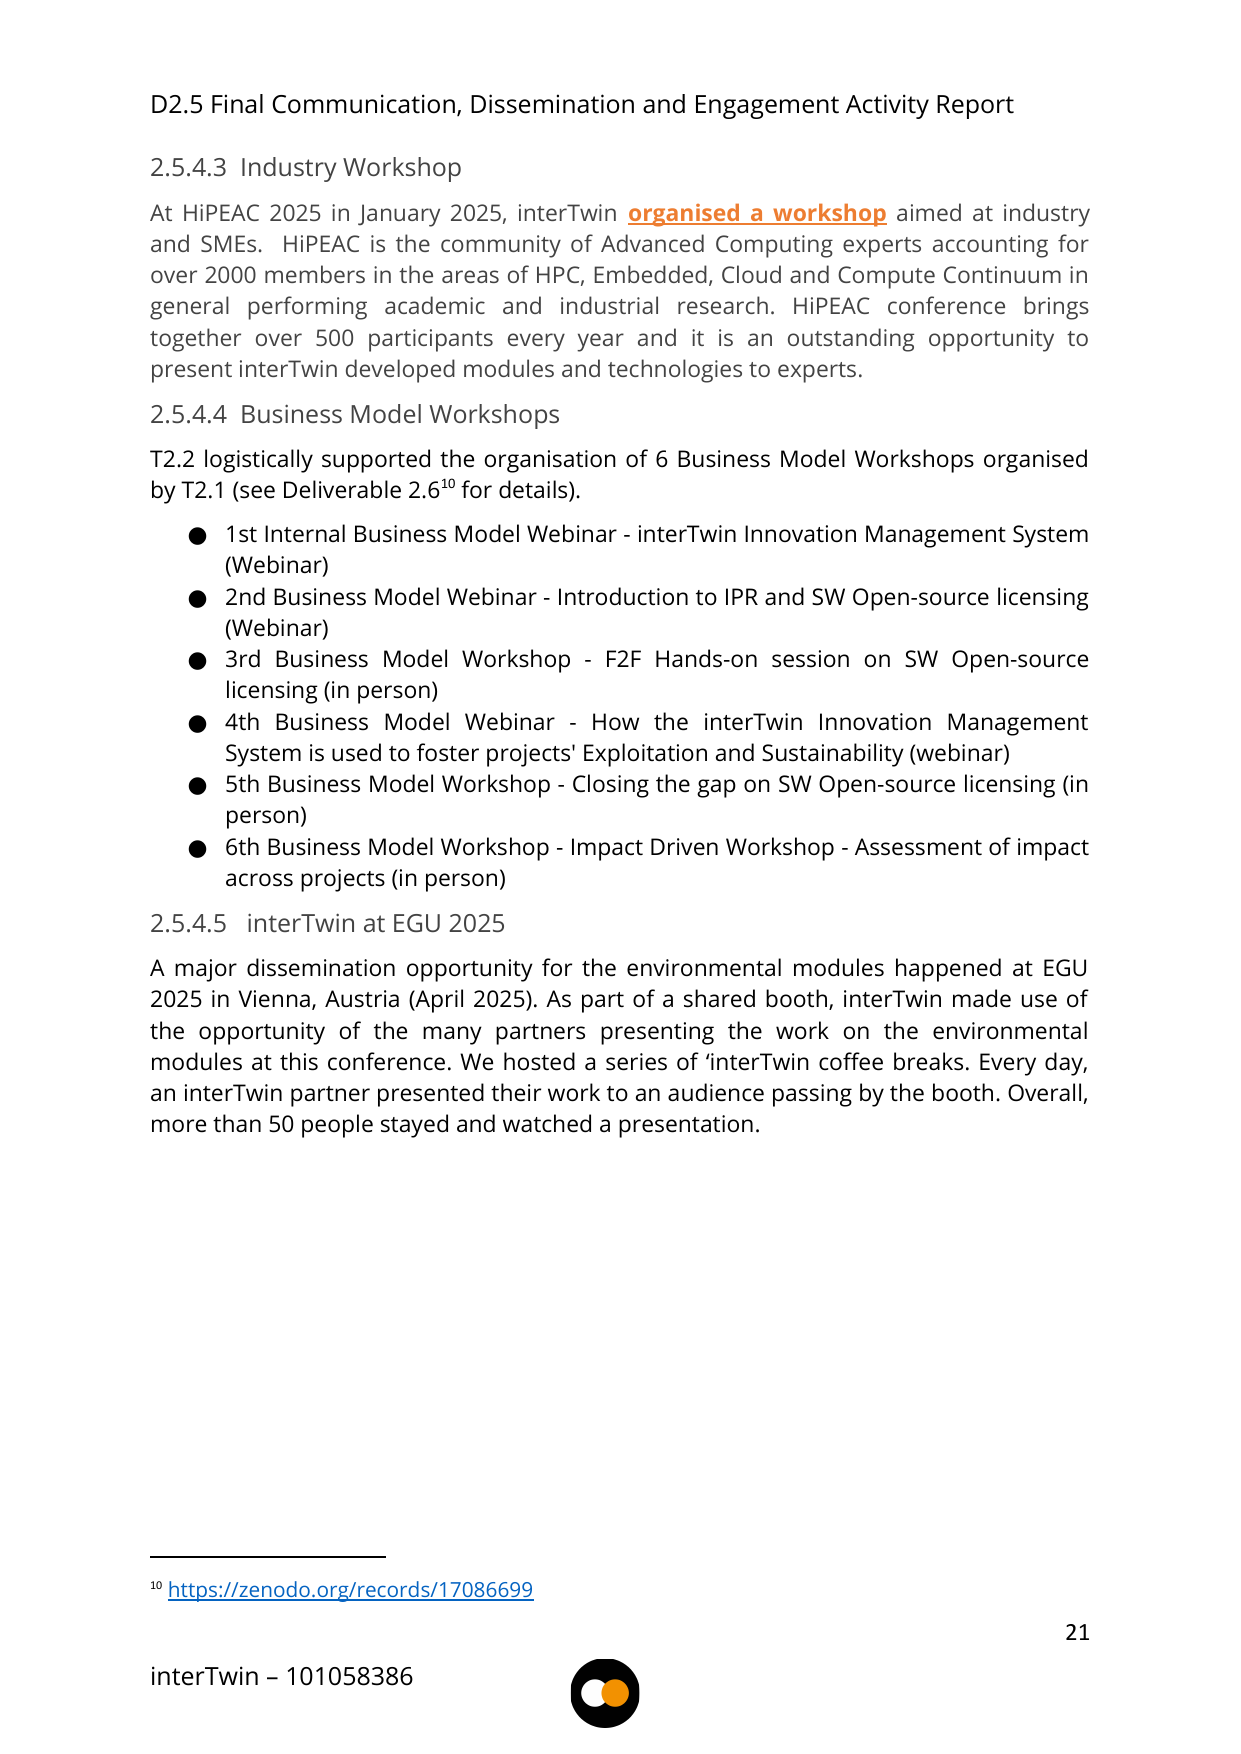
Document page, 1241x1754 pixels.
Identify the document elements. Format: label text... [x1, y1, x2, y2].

subtitle Industry Workshop [150, 150, 1090, 184]
subtitle Business Model Workshops [150, 397, 1090, 431]
list 4th Business Model Webinar - How the interTwin Innovation Management System is used to foster projects' Exploitation and Sustainability (webinar) [187, 706, 1090, 768]
list 1st Internal Business Model Webinar - interTwin Innovation Management System (Webinar) [187, 518, 1090, 581]
text A major dissemination opportunity for the environmental modules happened at EGU 2025 in Vienna, Austria (April 2025). As part of a shared booth, interTwin made use of the opportunity of the many partners presenting the work on the environmental modules at this conference. We hosted a series of ‘interTwin coffee breaks. Every day, an interTwin partner presented their work to an audience passing by the booth. Overall, more than 50 people stayed and watched a presentation. [150, 952, 1090, 1140]
list 5th Business Model Workshop - Closing the gap on SW Open-source licensing (in person) [187, 768, 1090, 831]
subtitle interTwin at EGU 2025 [150, 906, 1090, 940]
subtitle At HiPEAC 2025 in January 2025, interTwin organised a workshop aimed at industry and SMEs. HiPEAC is the community of Advanced Computing experts accounting for over 2000 members in the areas of HPC, Embedded, Cloud and Compute Continuum in general performing academic and industrial research. HiPEAC conference brings together over 500 participants every year and it is an outstanding opportunity to present interTwin developed modules and technologies to experts. [150, 197, 1090, 384]
text T2.2 logistically supported the organisation of 6 Business Model Workshops organised by T2.1 (see Deliverable 2.6 for details). [150, 443, 1090, 506]
list 3rd Business Model Workshop - F2F Hands-on session on SW Open-source licensing (in person) [187, 643, 1090, 706]
list 6th Business Model Workshop - Impact Driven Workshop - Assessment of impact across projects (in person) [187, 831, 1090, 893]
list 2nd Business Model Webinar - Introduction to IPR and SW Open-source licensing (Webinar) [187, 581, 1090, 643]
picture [570, 1659, 640, 1728]
